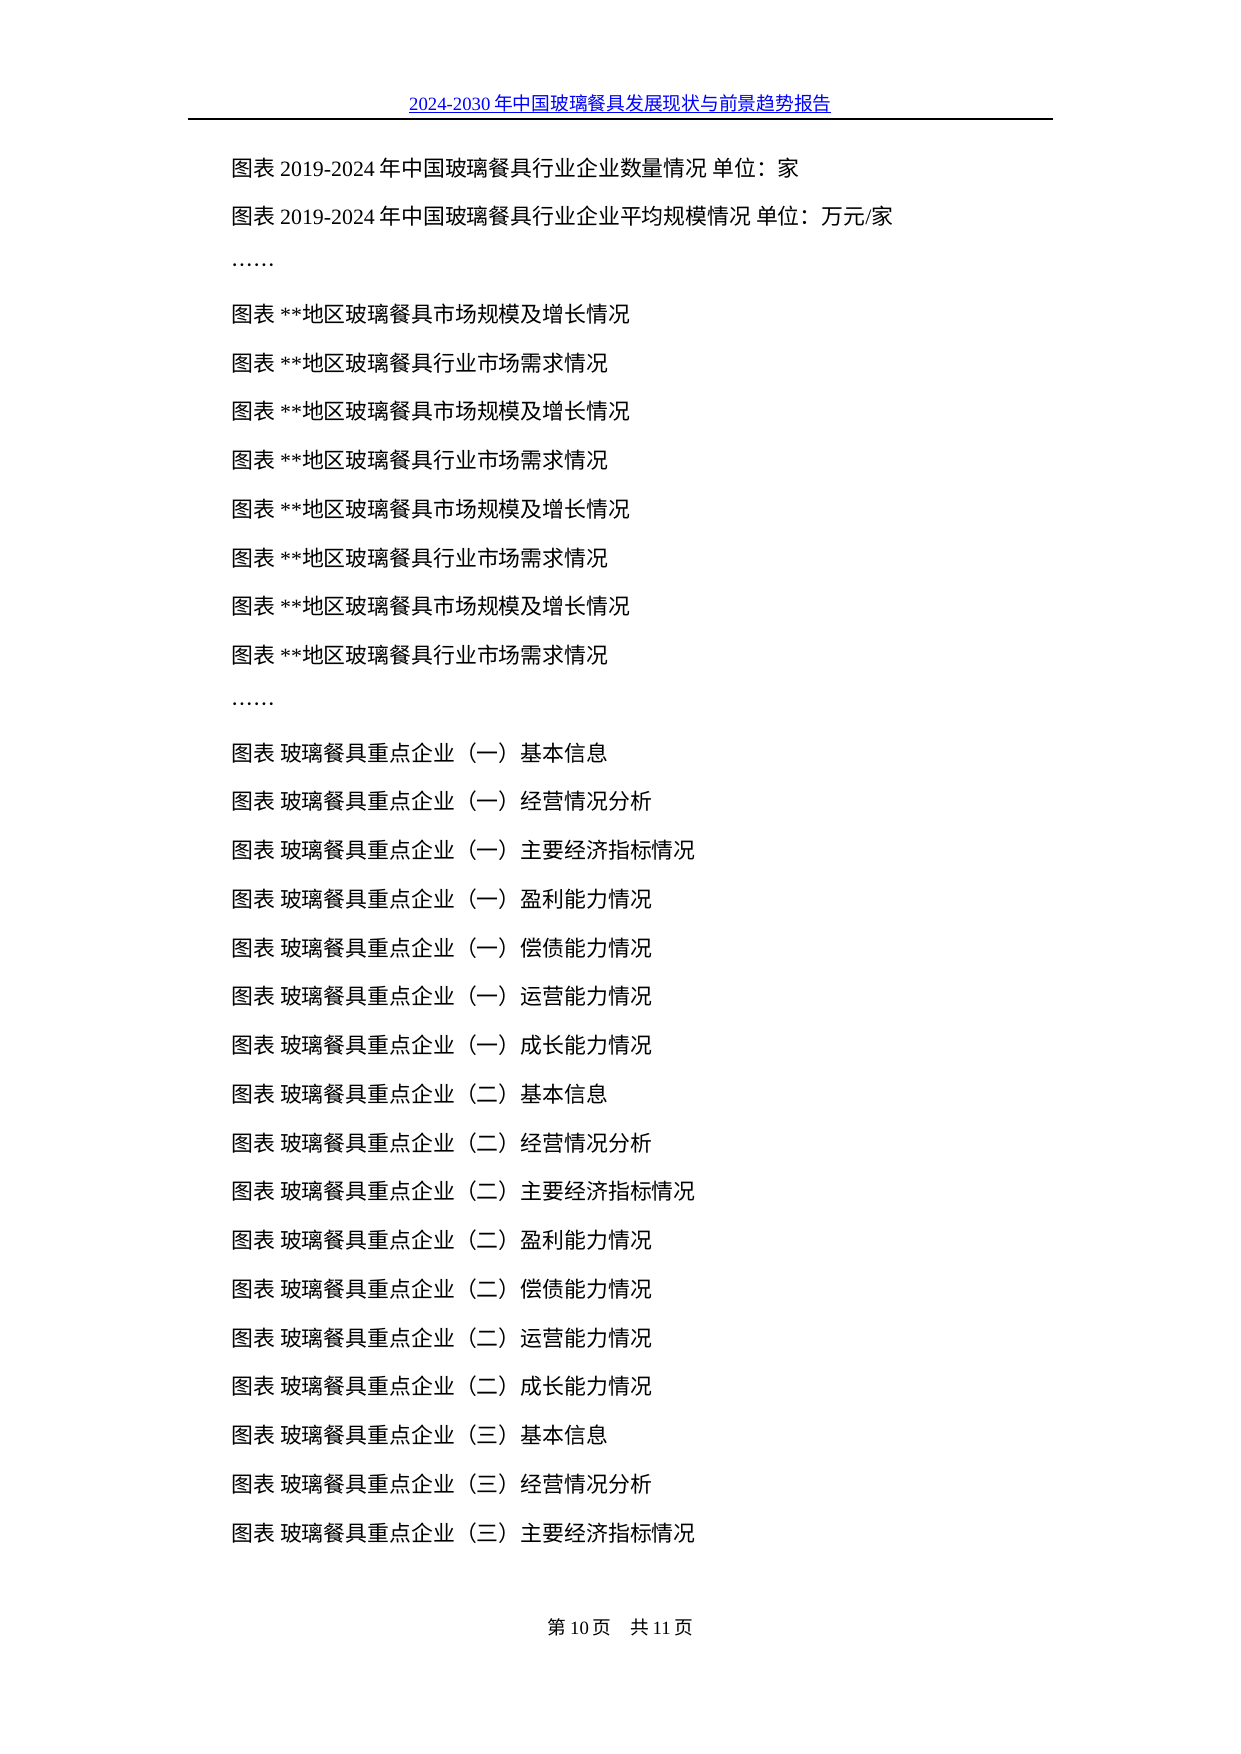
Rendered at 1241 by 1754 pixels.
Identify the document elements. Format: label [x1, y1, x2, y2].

text [187, 150, 1053, 1548]
